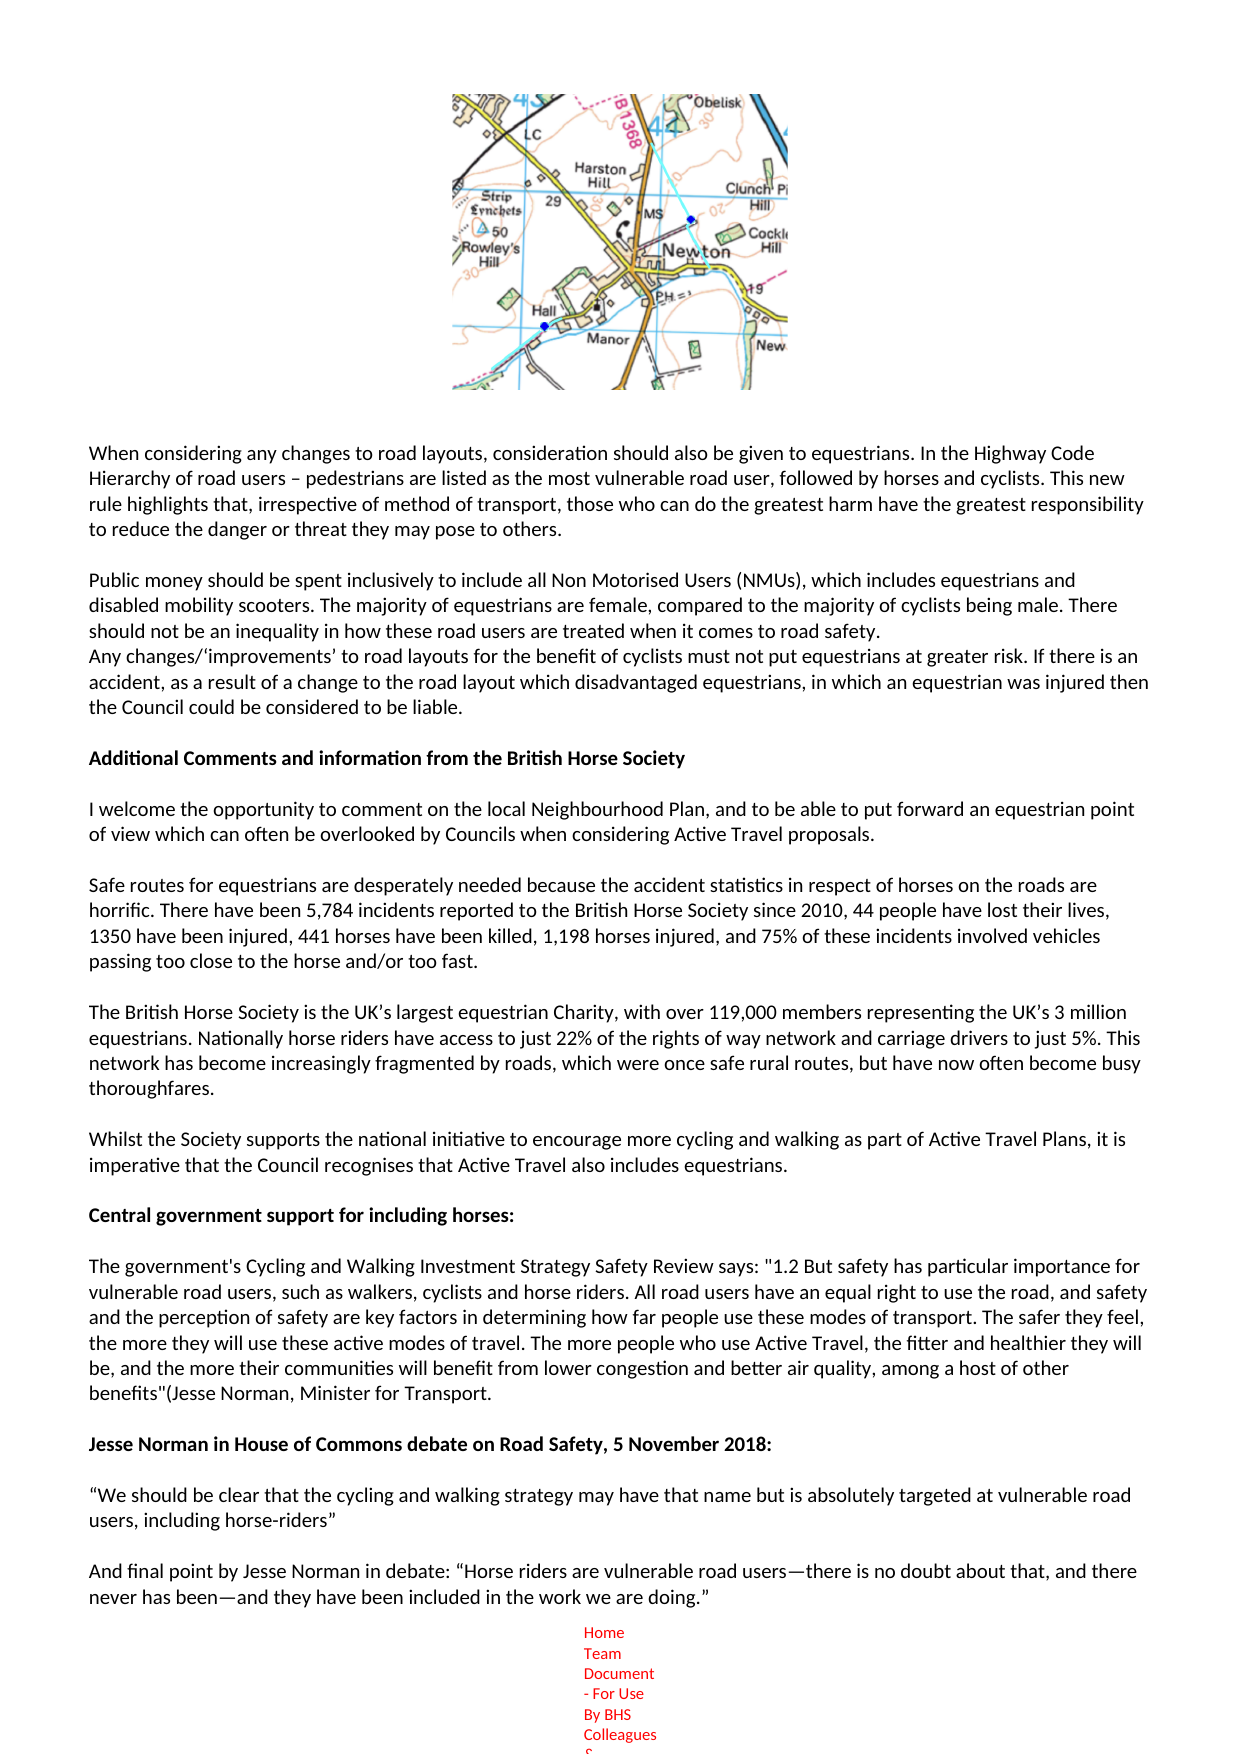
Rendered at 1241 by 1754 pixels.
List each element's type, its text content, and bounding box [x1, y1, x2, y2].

text Whilst the Society supports the national initiative to encourage more cycling and walking as part of Active Travel Plans, it is imperative that the Council recognises that Active Travel also includes equestrians. [89, 1126, 1152, 1177]
text And final point by Jesse Norman in debate: “Horse riders are vulnerable road users—there is no doubt about that, and there never has been—and they have been included in the work we are doing.” [89, 1558, 1152, 1609]
text Safe routes for equestrians are desperately needed because the accident statistics in respect of horses on the roads are horrific. There have been 5,784 incidents reported to the British Horse Society since 2010, 44 people have lost their lives, 1350 have been injured, 441 horses have been killed, 1,198 horses injured, and 75% of these incidents involved vehicles passing too close to the horse and/or too fast. [89, 872, 1152, 974]
text The British Horse Society is the UK’s largest equestrian Charity, with over 119,000 members representing the UK’s 3 million equestrians. Nationally horse riders have access to just 22% of the rights of way network and carriage drivers to just 5%. This network has become increasingly fragmented by roads, which were once safe rural routes, but have now often become busy thoroughfares. [89, 999, 1152, 1101]
picture [452, 94, 788, 390]
text I welcome the opportunity to comment on the local Neighbourhood Plan, and to be able to put forward an equestrian point of view which can often be overlooked by Councils when considering Active Travel proposals. [89, 796, 1152, 847]
text Central government support for including horses: [89, 1203, 1152, 1228]
text “We should be clear that the cycling and walking strategy may have that name but is absolutely targeted at vulnerable road users, including horse-riders” [89, 1482, 1152, 1533]
text Jesse Norman in House of Commons debate on Road Safety, 5 November 2018: [89, 1431, 1152, 1457]
text When considering any changes to road layouts, consideration should also be given to equestrians. In the Highway Code Hierarchy of road users – pedestrians are listed as the most vulnerable road user, followed by horses and cyclists. This new rule highlights that, irrespective of method of transport, those who can do the greatest harm have the greatest responsibility to reduce the danger or threat they may pose to others. [89, 440, 1152, 542]
text The government's Cycling and Walking Investment Strategy Safety Review says: "1.2 But safety has particular importance for vulnerable road users, such as walkers, cyclists and horse riders. All road users have an equal right to use the road, and safety and the perception of safety are key factors in determining how far people use these modes of transport. The safer they feel, the more they will use these active modes of travel. The more people who use Active Travel, the fitter and healthier they will be, and the more their communities will benefit from lower congestion and better air quality, among a host of other benefits"(Jesse Norman, Minister for Transport. [89, 1253, 1152, 1406]
text Additional Comments and information from the British Horse Society [89, 745, 1152, 771]
text Any changes/‘improvements’ to road layouts for the benefit of cyclists must not put equestrians at greater risk. If there is an accident, as a result of a change to the road layout which disadvantaged equestrians, in which an equestrian was injured then the Council could be considered to be liable. [89, 643, 1152, 720]
text Public money should be spent inclusively to include all Non Motorised Users (NMUs), which includes equestrians and disabled mobility scooters. The majority of equestrians are female, compared to the majority of cyclists being male. There should not be an inequality in how these road users are treated when it comes to road safety. [89, 567, 1152, 643]
